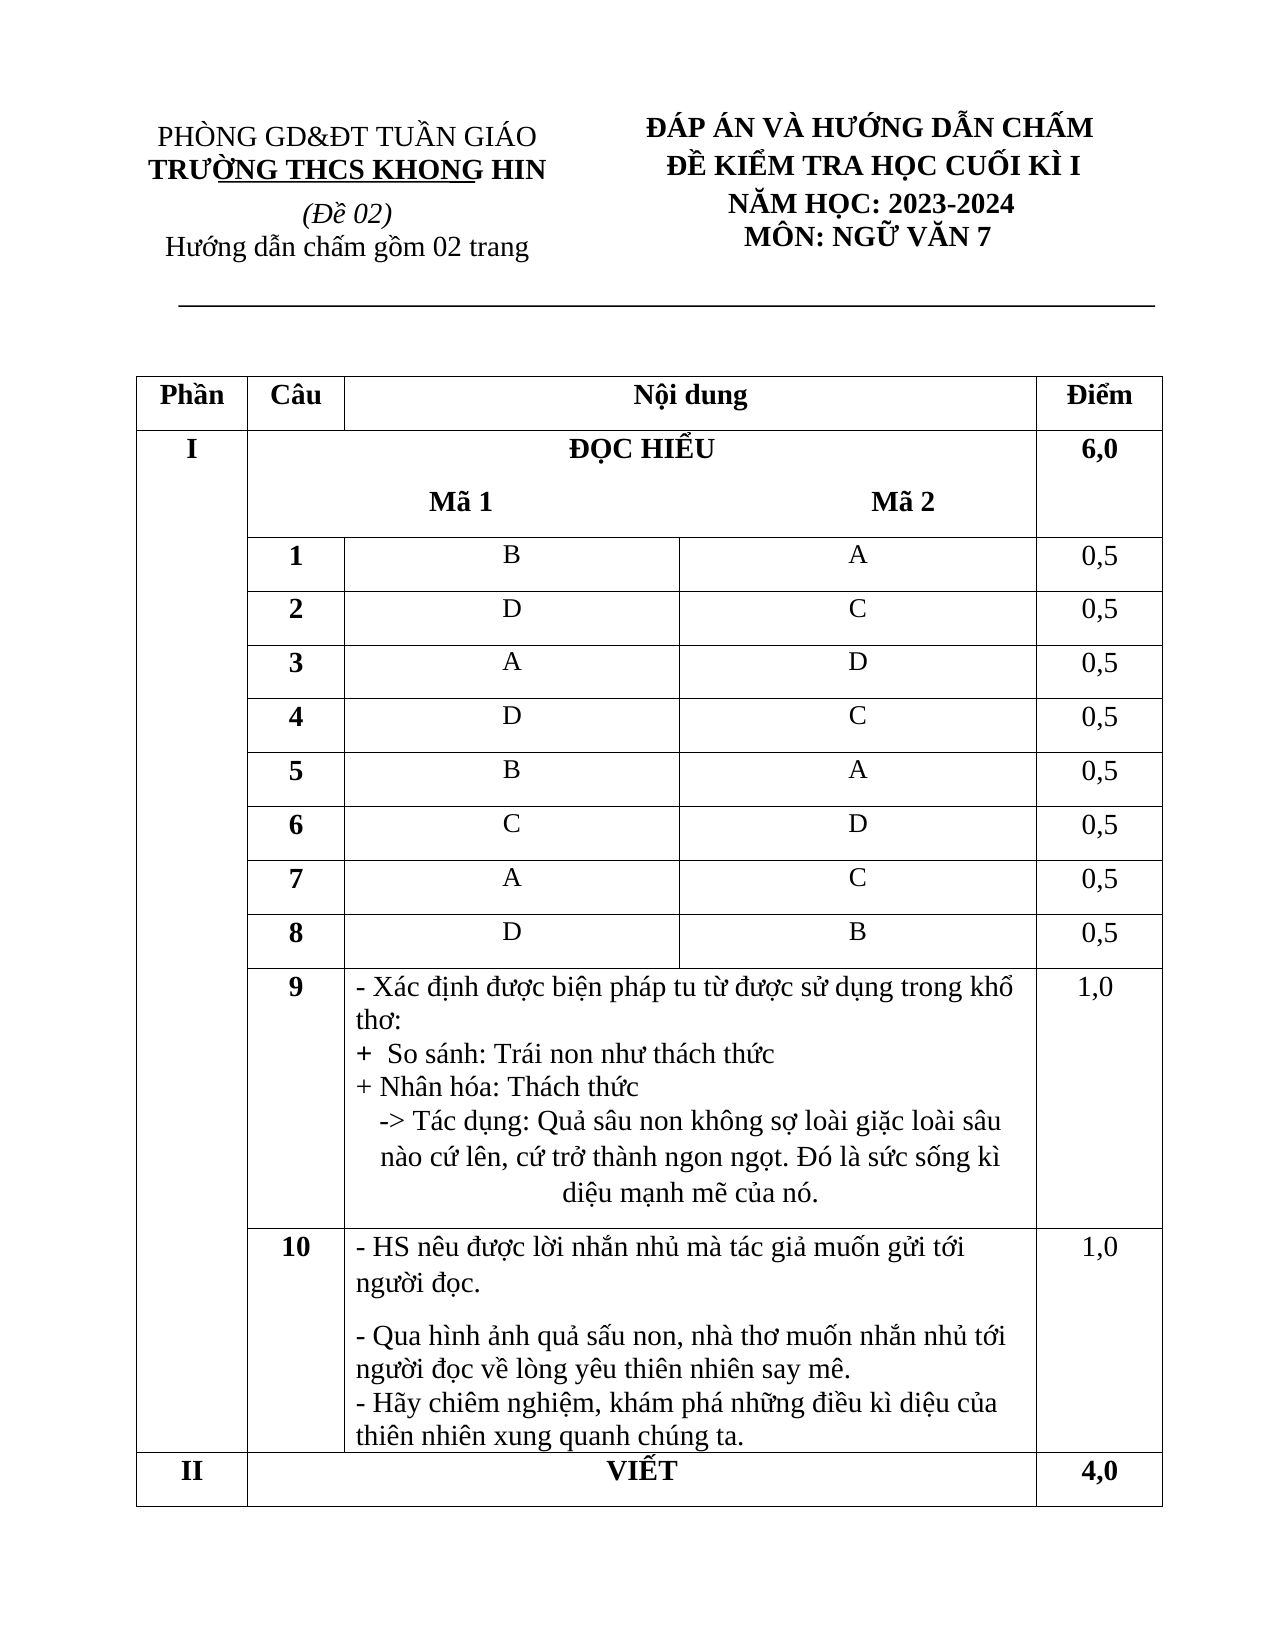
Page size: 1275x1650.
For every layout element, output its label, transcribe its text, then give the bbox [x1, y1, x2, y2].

table_cell 0,5 [1037, 646, 1162, 698]
table_cell 10 [248, 1229, 344, 1452]
table_cell C [680, 592, 1036, 644]
table_cell 4,0 [1037, 1453, 1162, 1506]
table_cell VIẾT [248, 1453, 1036, 1506]
table_cell 1,0 [1037, 969, 1162, 1228]
table_cell D [680, 807, 1036, 860]
table_header Điểm [1037, 377, 1162, 430]
table_cell A [345, 861, 679, 914]
table_cell 8 [248, 915, 344, 968]
table_cell 4 [248, 699, 344, 752]
table_cell 0,5 [1037, 538, 1162, 591]
table_cell C [680, 699, 1036, 752]
table_cell - HS nêu được lời nhắn nhủ mà tác giả muốn gửi tới người đọc. - Qua hình ảnh quả sấu non, nhà thơ muốn nhắn nhủ tới người đọc về lòng yêu thiên nhiên say mê. - Hãy chiêm nghiệm, khám phá những điều kì diệu của thiên nhiên xung quanh chúng ta. [345, 1229, 1036, 1452]
table_cell 6 [248, 807, 344, 860]
table_cell D [345, 592, 679, 644]
table_cell 0,5 [1037, 861, 1162, 914]
table_cell B [345, 538, 679, 591]
table_cell 7 [248, 861, 344, 914]
table_cell 9 [248, 969, 344, 1228]
table_cell 0,5 [1037, 915, 1162, 968]
table_header PHÒNG GD&ĐT TUẦN GIÁO TRƯỜNG THCS KHONG HIN (Đề 02) Hướng dẫn chấm gồm 02 trang [133, 106, 561, 297]
table_cell II [137, 1453, 247, 1506]
table_cell A [680, 538, 1036, 591]
table_cell D [680, 646, 1036, 698]
table_cell I [137, 431, 247, 1452]
table_cell 5 [248, 753, 344, 806]
table_header Câu [248, 377, 344, 430]
table_cell A [345, 646, 679, 698]
table_cell 0,5 [1037, 592, 1162, 644]
table_header Nội dung [345, 377, 1036, 430]
table_cell 6,0 [1037, 431, 1162, 537]
table_cell ĐỌC HIỂU Mã 1 Mã 2 [248, 431, 1036, 537]
table_header ĐÁP ÁN VÀ HƯỚNG DẪN CHẤM ĐỀ KIỂM TRA HỌC CUỐI KÌ I NĂM HỌC: 2023-2024 MÔN: NGỮ VĂN 7 [561, 106, 1174, 297]
table_cell B [680, 915, 1036, 968]
table_cell C [680, 861, 1036, 914]
table_cell 0,5 [1037, 699, 1162, 752]
table_cell 2 [248, 592, 344, 644]
table_cell 0,5 [1037, 753, 1162, 806]
table_cell 1,0 [1037, 1229, 1162, 1452]
table_cell C [345, 807, 679, 860]
table_cell 3 [248, 646, 344, 698]
table_cell 0,5 [1037, 807, 1162, 860]
table_cell D [345, 699, 679, 752]
table_cell B [345, 753, 679, 806]
table_header Phần [137, 377, 247, 430]
table_cell D [345, 915, 679, 968]
table_cell 1 [248, 538, 344, 591]
table_cell A [680, 753, 1036, 806]
table_cell - Xác định được biện pháp tu từ được sử dụng trong khổ thơ: + So sánh: Trái non như thách thức + Nhân hóa: Thách thức -> Tác dụng: Quả sâu non không sợ loài giặc loài sâu nào cứ lên, cứ trở thành ngon ngọt. Đó là sức sống kì diệu mạnh mẽ của nó. [345, 969, 1036, 1228]
